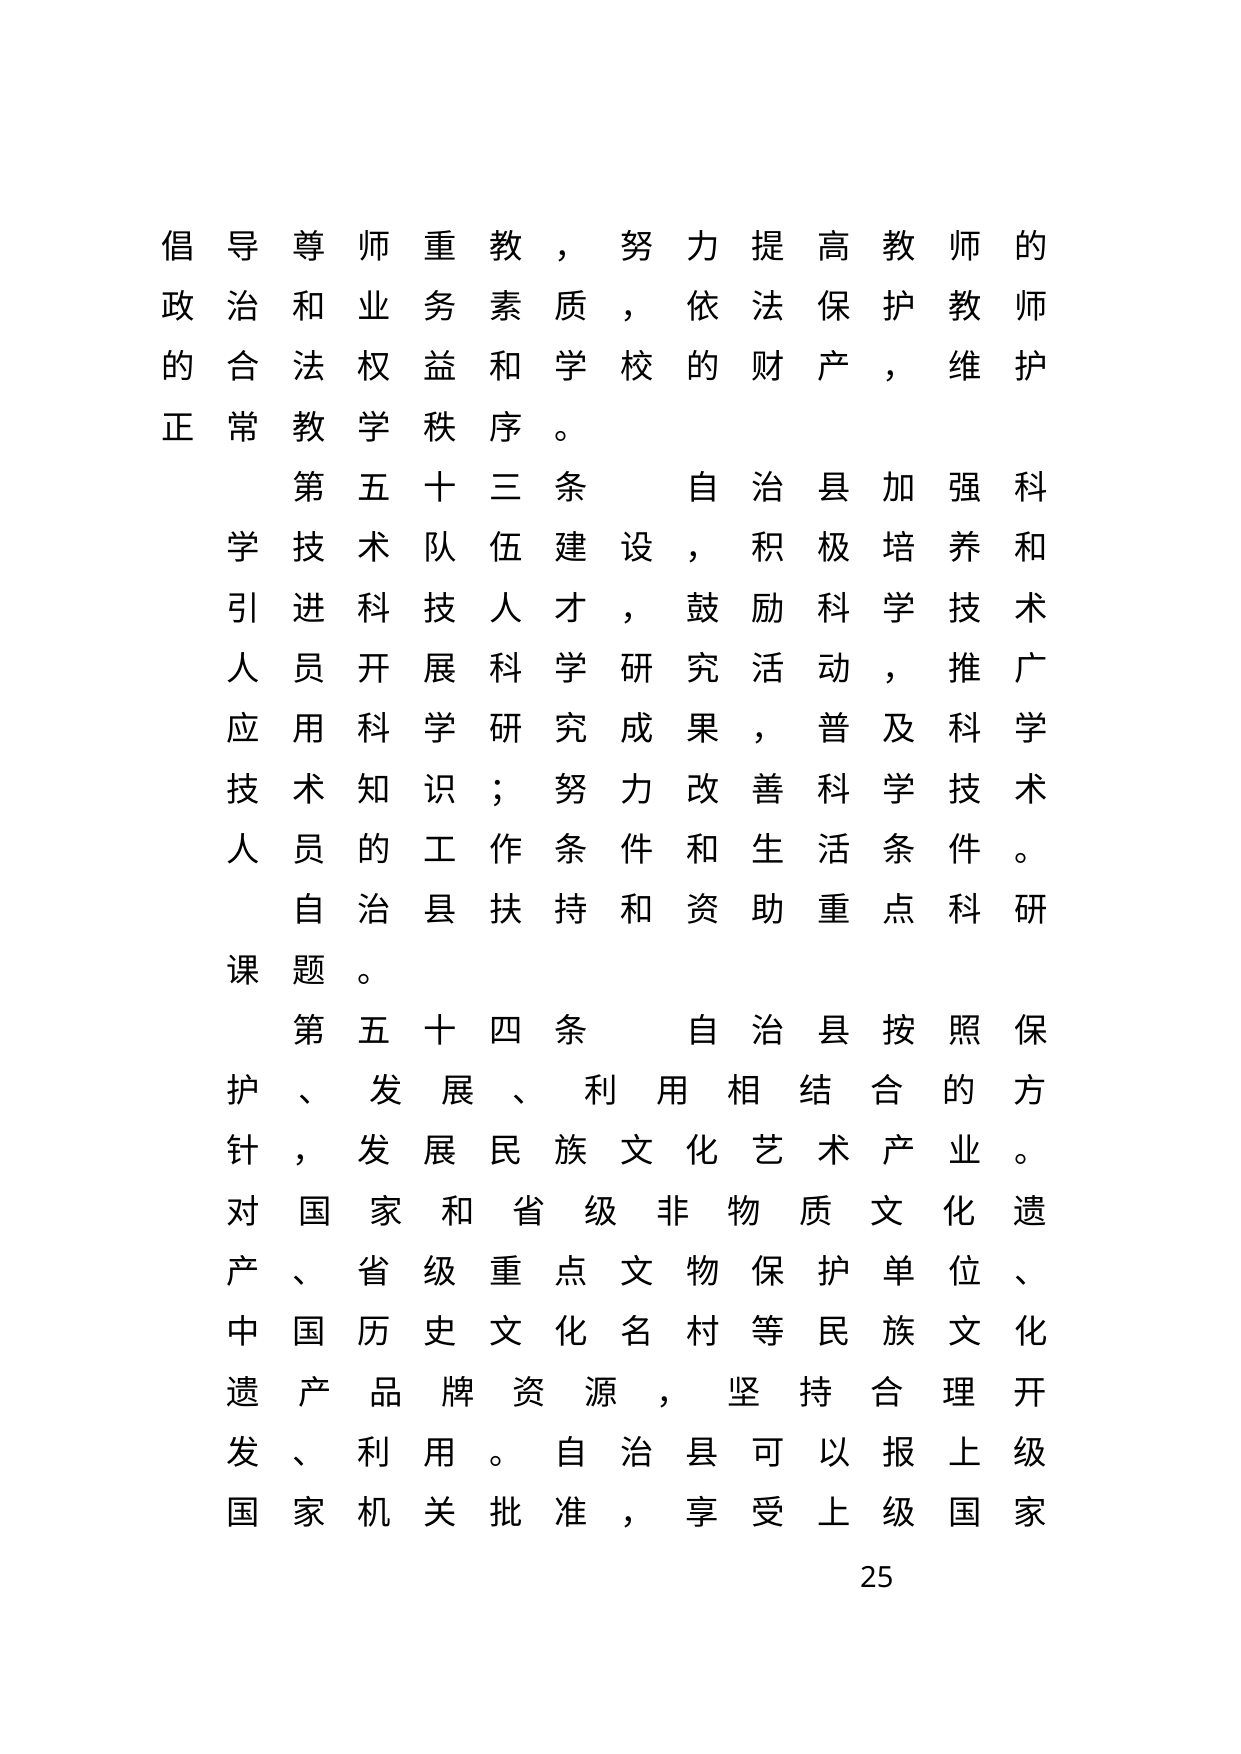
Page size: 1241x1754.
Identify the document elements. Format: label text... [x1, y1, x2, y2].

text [204, 998, 1079, 1540]
text 第五十三条 自治县加强科学技术队伍建设，积极培养和引进科技人才，鼓励科学技术人员开展科学研究活动，推广应用科学研究成果，普及科学技术知识；努力改善科学技术人员的工作条件和生活条件。 [204, 455, 1079, 877]
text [161, 213, 1079, 455]
text 自治县扶持和资助重点科研课题。 [204, 877, 1079, 998]
